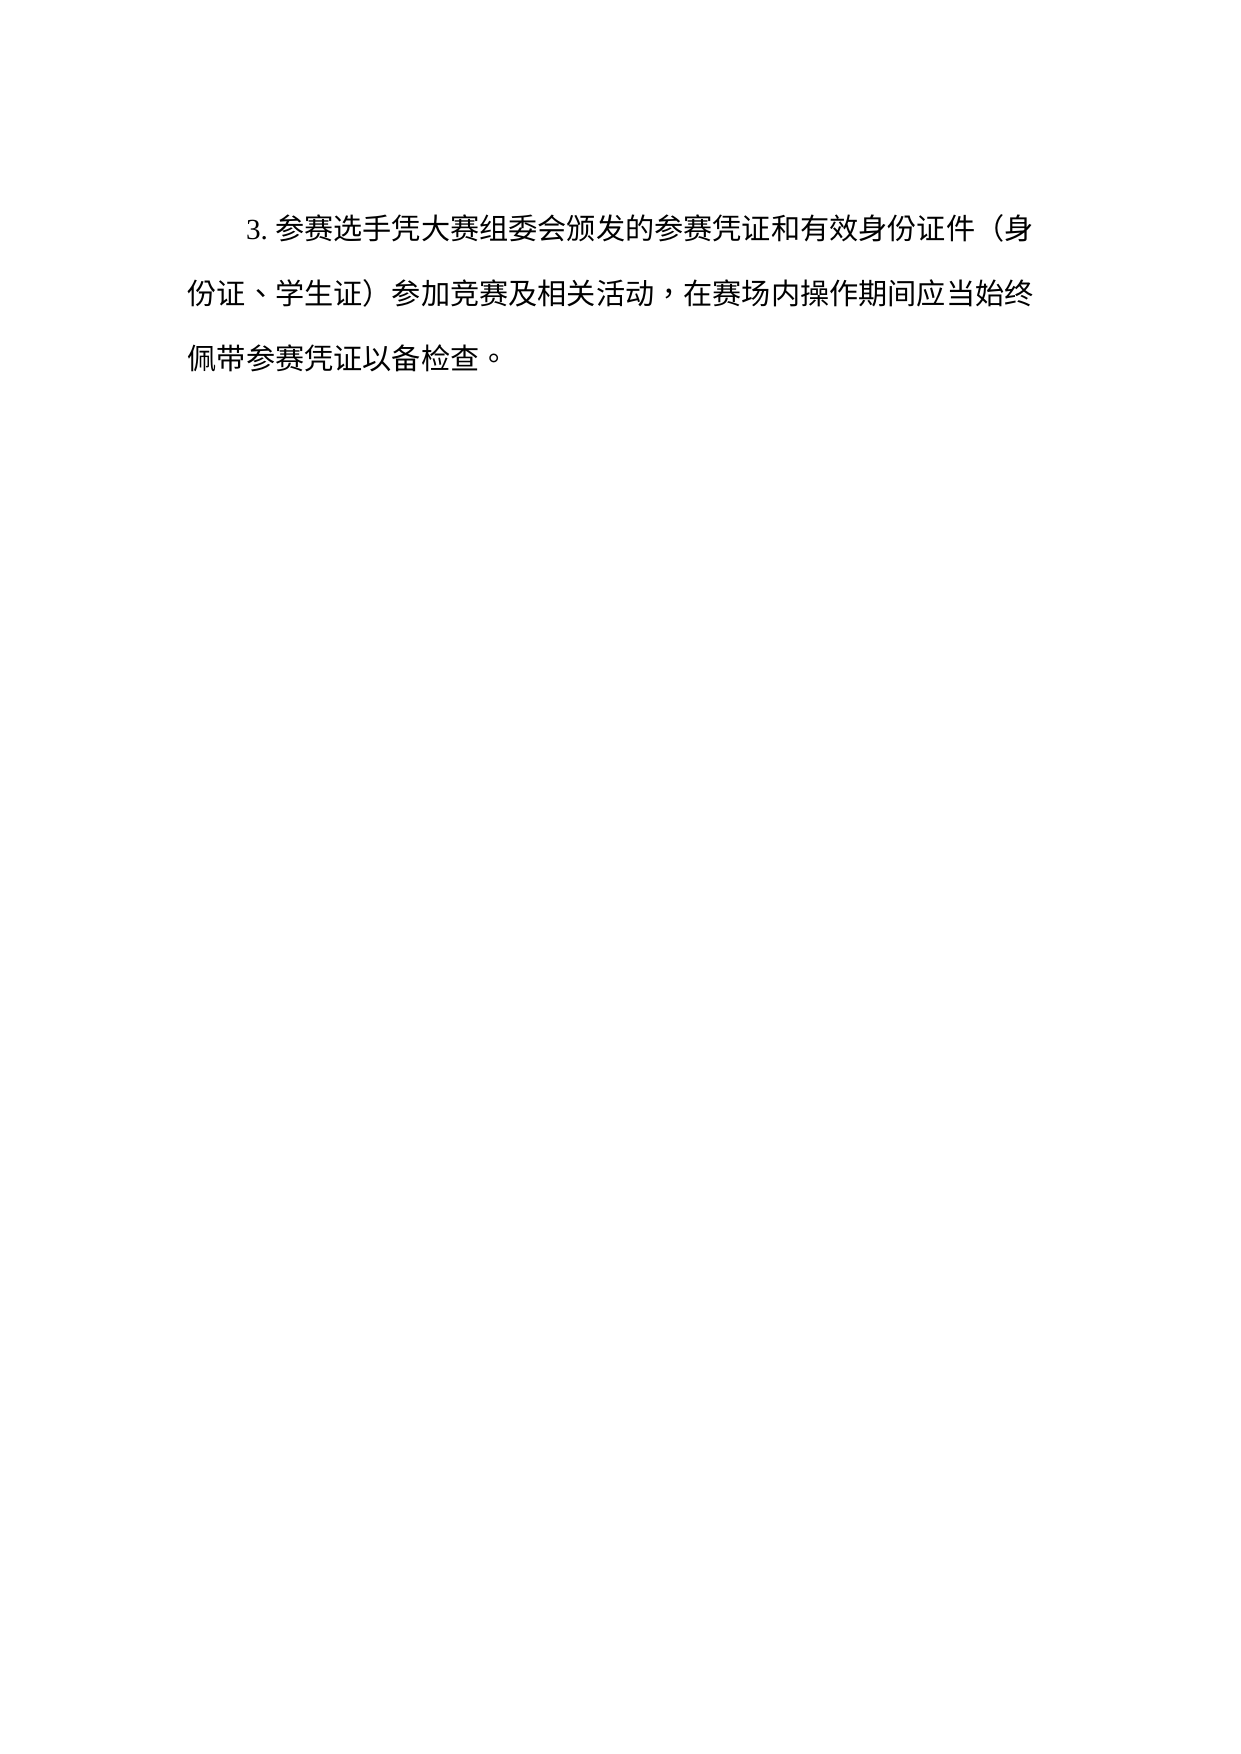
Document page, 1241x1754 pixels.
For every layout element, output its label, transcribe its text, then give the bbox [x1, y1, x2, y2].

text 3. 参赛选手凭大赛组委会颁发的参赛凭证和有效身份证件（身份证、学生证）参加竞赛及相关活动，在赛场内操作期间应当始终佩带参赛凭证以备检查。 [187, 194, 1053, 389]
